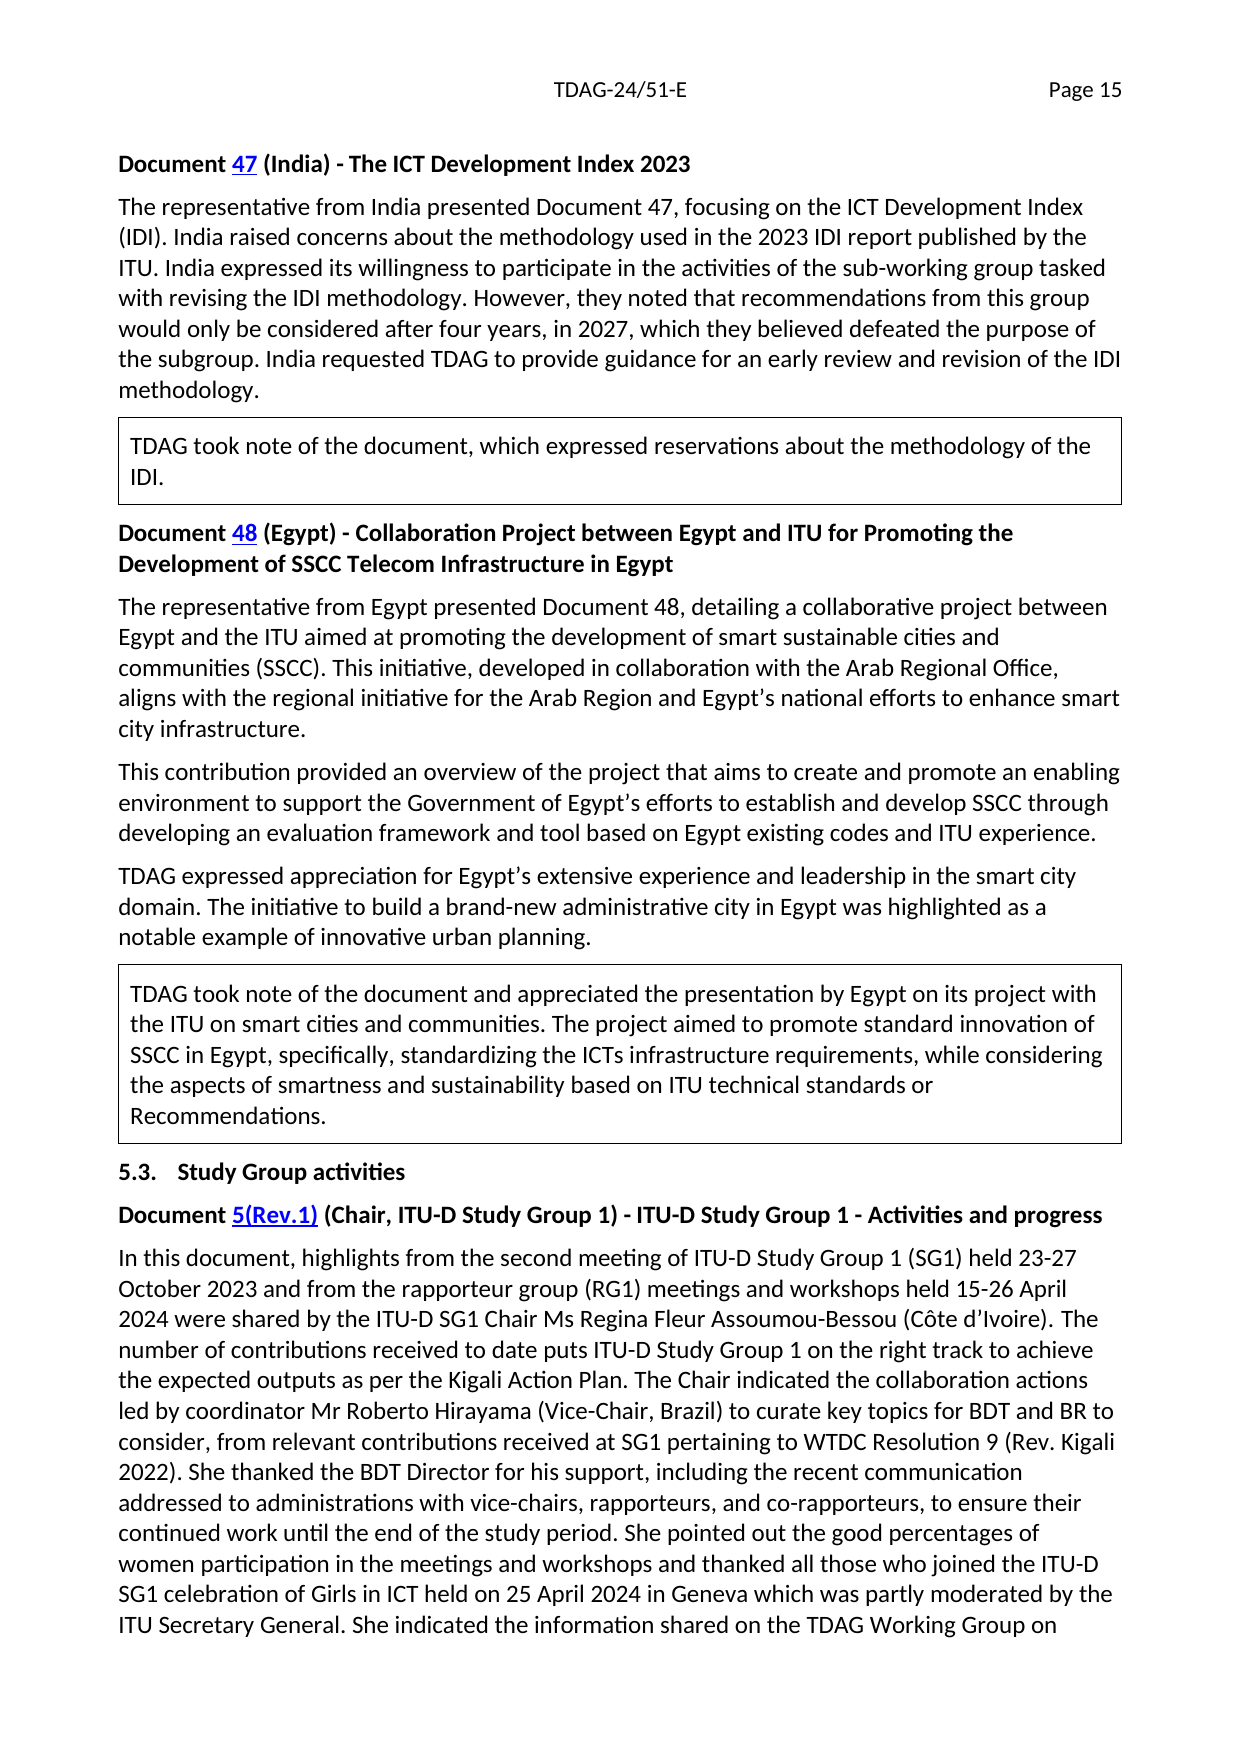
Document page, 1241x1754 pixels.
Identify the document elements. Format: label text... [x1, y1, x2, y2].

table_header TDAG took note of the document and appreciated the presentation by Egypt on its project with the ITU on smart cities and communities. The project aimed to promote standard innovation of SSCC in Egypt, specifically, standardizing the ICTs infrastructure requirements, while considering the aspects of smartness and sustainability based on ITU technical standards or Recommendations. [119, 965, 1121, 1143]
text Document 5(Rev.1) (Chair, ITU-D Study Group 1) - ITU-D Study Group 1 - Activities and progress [118, 1199, 1122, 1230]
text The representative from India presented Document 47, focusing on the ICT Development Index (IDI). India raised concerns about the methodology used in the 2023 IDI report published by the ITU. India expressed its willingness to participate in the activities of the sub-working group tasked with revising the IDI methodology. However, they noted that recommendations from this group would only be considered after four years, in 2027, which they believed defeated the purpose of the subgroup. India requested TDAG to provide guidance for an early review and revision of the IDI methodology. [118, 191, 1122, 404]
text Document 47 (India) - The ICT Development Index 2023 [118, 148, 1122, 178]
text TDAG expressed appreciation for Egypt’s extensive experience and leadership in the smart city domain. The initiative to build a brand-new administrative city in Egypt was highlighted as a notable example of innovative urban planning. [118, 860, 1122, 952]
text Document 48 (Egypt) - Collaboration Project between Egypt and ITU for Promoting the Development of SSCC Telecom Infrastructure in Egypt [118, 517, 1122, 578]
list Study Group activities [118, 1156, 1122, 1187]
text This contribution provided an overview of the project that aims to create and promote an enabling environment to support the Government of Egypt’s efforts to establish and develop SSCC through developing an evaluation framework and tool based on Egypt existing codes and ITU experience. [118, 756, 1122, 848]
text The representative from Egypt presented Document 48, detailing a collaborative project between Egypt and the ITU aimed at promoting the development of smart sustainable cities and communities (SSCC). This initiative, developed in collaboration with the Arab Regional Office, aligns with the regional initiative for the Arab Region and Egypt’s national efforts to enhance smart city infrastructure. [118, 591, 1122, 744]
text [118, 1242, 1122, 1639]
table_header TDAG took note of the document, which expressed reservations about the methodology of the IDI. [119, 418, 1121, 504]
